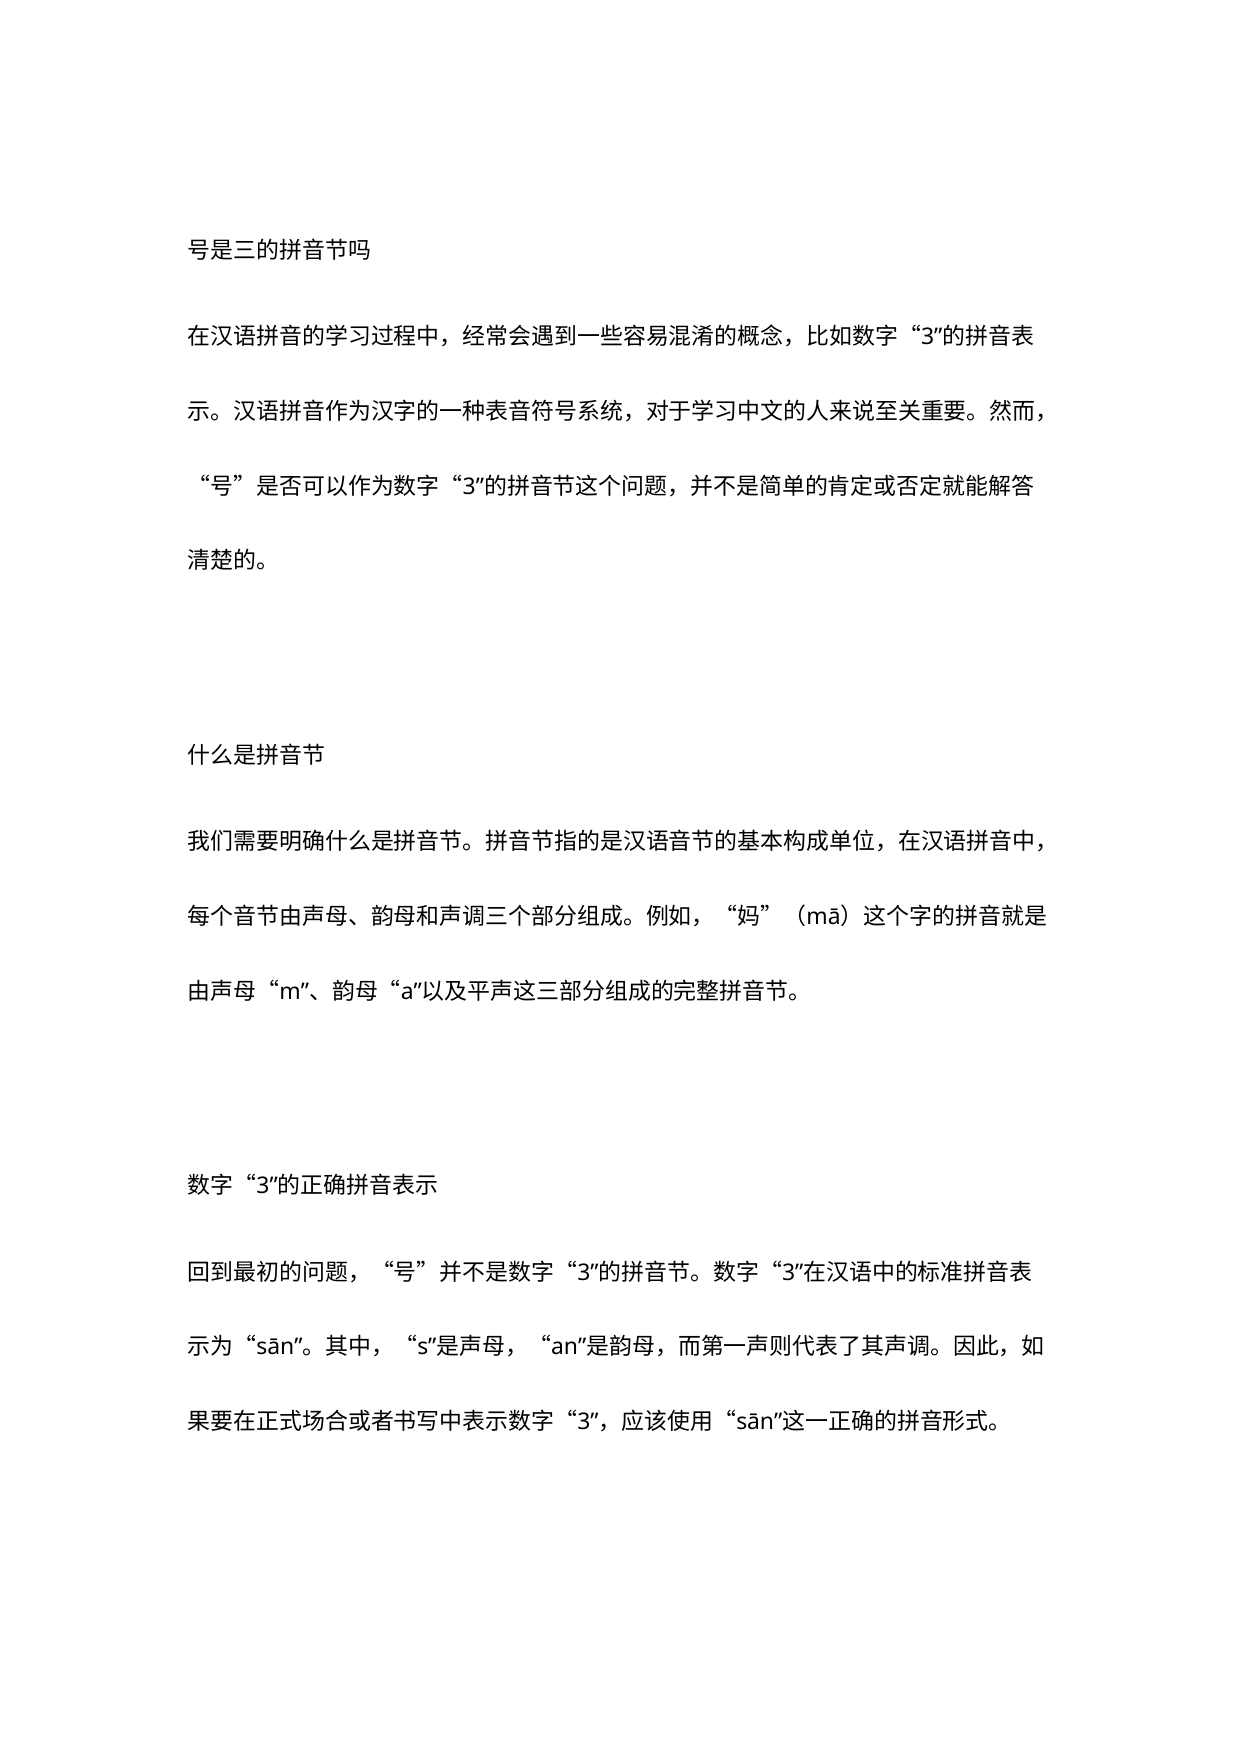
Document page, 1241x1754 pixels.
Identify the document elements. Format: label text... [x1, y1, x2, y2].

text 数字“3”的正确拼音表示 [187, 1151, 1053, 1216]
text 什么是拼音节 [187, 721, 1053, 786]
text 在汉语拼音的学习过程中，经常会遇到一些容易混淆的概念，比如数字“3”的拼音表示。汉语拼音作为汉字的一种表音符号系统，对于学习中文的人来说至关重要。然而，“号”是否可以作为数字“3”的拼音节这个问题，并不是简单的肯定或否定就能解答清楚的。 [187, 302, 1053, 591]
text 回到最初的问题，“号”并不是数字“3”的拼音节。数字“3”在汉语中的标准拼音表示为“sān”。其中，“s”是声母，“an”是韵母，而第一声则代表了其声调。因此，如果要在正式场合或者书写中表示数字“3”，应该使用“sān”这一正确的拼音形式。 [187, 1238, 1053, 1452]
text 号是三的拼音节吗 [187, 216, 1053, 281]
text 我们需要明确什么是拼音节。拼音节指的是汉语音节的基本构成单位，在汉语拼音中，每个音节由声母、韵母和声调三个部分组成。例如，“妈”（mā）这个字的拼音就是由声母“m”、韵母“a”以及平声这三部分组成的完整拼音节。 [187, 807, 1053, 1022]
